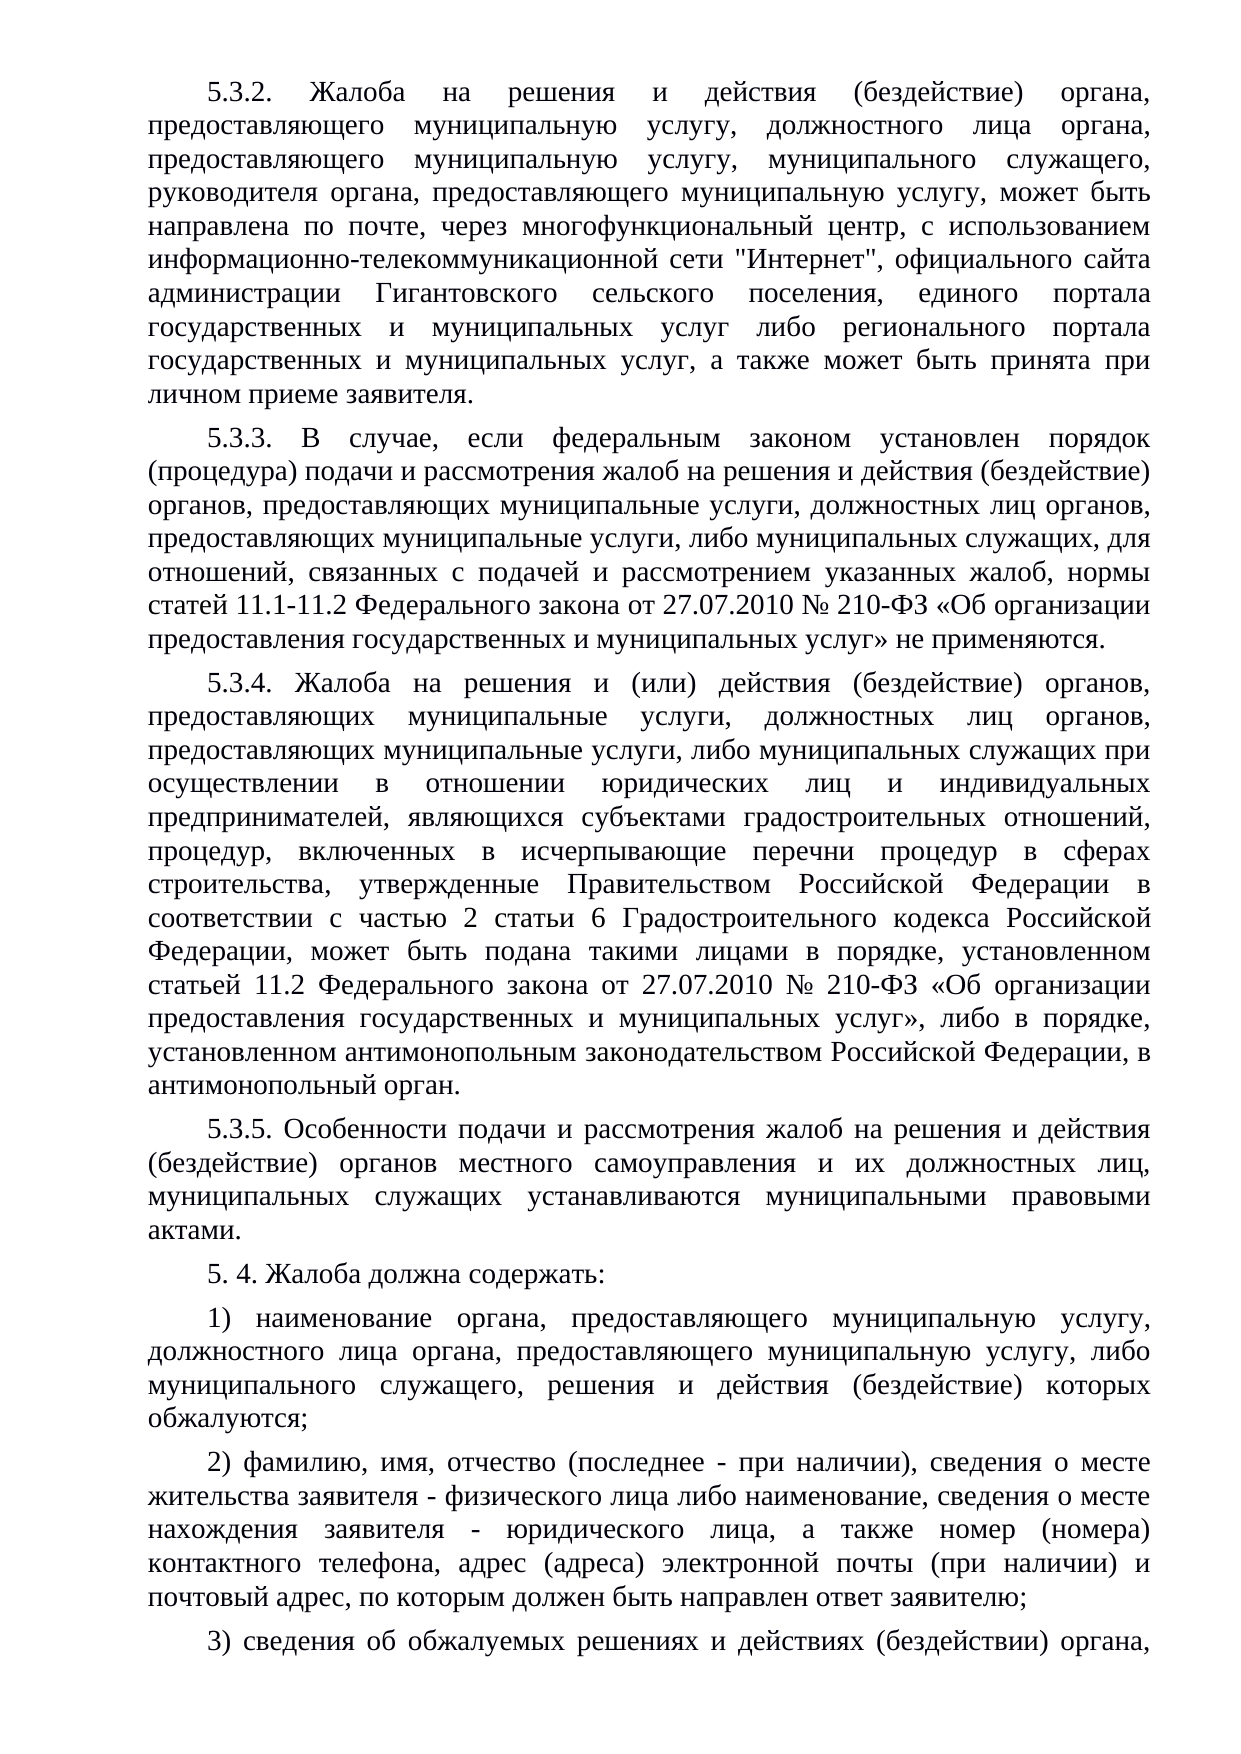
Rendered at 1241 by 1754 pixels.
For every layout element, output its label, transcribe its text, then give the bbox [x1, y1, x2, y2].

text 2) фамилию, имя, отчество (последнее - при наличии), сведения о месте жительства заявителя - физического лица либо наименование, сведения о месте нахождения заявителя - юридического лица, а также номер (номера) контактного телефона, адрес (адреса) электронной почты (при наличии) и почтовый адрес, по которым должен быть направлен ответ заявителю; [148, 1444, 1152, 1612]
text 5.3.3. В случае, если федеральным законом установлен порядок (процедура) подачи и рассмотрения жалоб на решения и действия (бездействие) органов, предоставляющих муниципальные услуги, должностных лиц органов, предоставляющих муниципальные услуги, либо муниципальных служащих, для отношений, связанных с подачей и рассмотрением указанных жалоб, нормы статей 11.1-11.2 Федерального закона от 27.07.2010 № 210-ФЗ «Об организации предоставления государственных и муниципальных услуг» не применяются. [148, 420, 1152, 654]
text 5. 4. Жалоба должна содержать: [148, 1256, 1152, 1289]
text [148, 1623, 1152, 1656]
text 5.3.4. Жалоба на решения и (или) действия (бездействие) органов, предоставляющих муниципальные услуги, должностных лиц органов, предоставляющих муниципальные услуги, либо муниципальных служащих при осуществлении в отношении юридических лиц и индивидуальных предпринимателей, являющихся субъектами градостроительных отношений, процедур, включенных в исчерпывающие перечни процедур в сферах строительства, утвержденные Правительством Российской Федерации в соответствии с частью 2 статьи 6 Градостроительного кодекса Российской Федерации, может быть подана такими лицами в порядке, установленном статьей 11.2 Федерального закона от 27.07.2010 № 210-ФЗ «Об организации предоставления государственных и муниципальных услуг», либо в порядке, установленном антимонопольным законодательством Российской Федерации, в антимонопольный орган. [148, 665, 1152, 1101]
text 5.3.5. Особенности подачи и рассмотрения жалоб на решения и действия (бездействие) органов местного самоуправления и их должностных лиц, муниципальных служащих устанавливаются муниципальными правовыми актами. [148, 1111, 1152, 1246]
text 5.3.2. Жалоба на решения и действия (бездействие) органа, предоставляющего муниципальную услугу, должностного лица органа, предоставляющего муниципальную услугу, муниципального служащего, руководителя органа, предоставляющего муниципальную услугу, может быть направлена по почте, через многофункциональный центр, с использованием информационно-телекоммуникационной сети "Интернет", официального сайта администрации Гигантовского сельского поселения, единого портала государственных и муниципальных услуг либо регионального портала государственных и муниципальных услуг, а также может быть принята при личном приеме заявителя. [148, 74, 1152, 409]
text 1) наименование органа, предоставляющего муниципальную услугу, должностного лица органа, предоставляющего муниципальную услугу, либо муниципального служащего, решения и действия (бездействие) которых обжалуются; [148, 1300, 1152, 1434]
